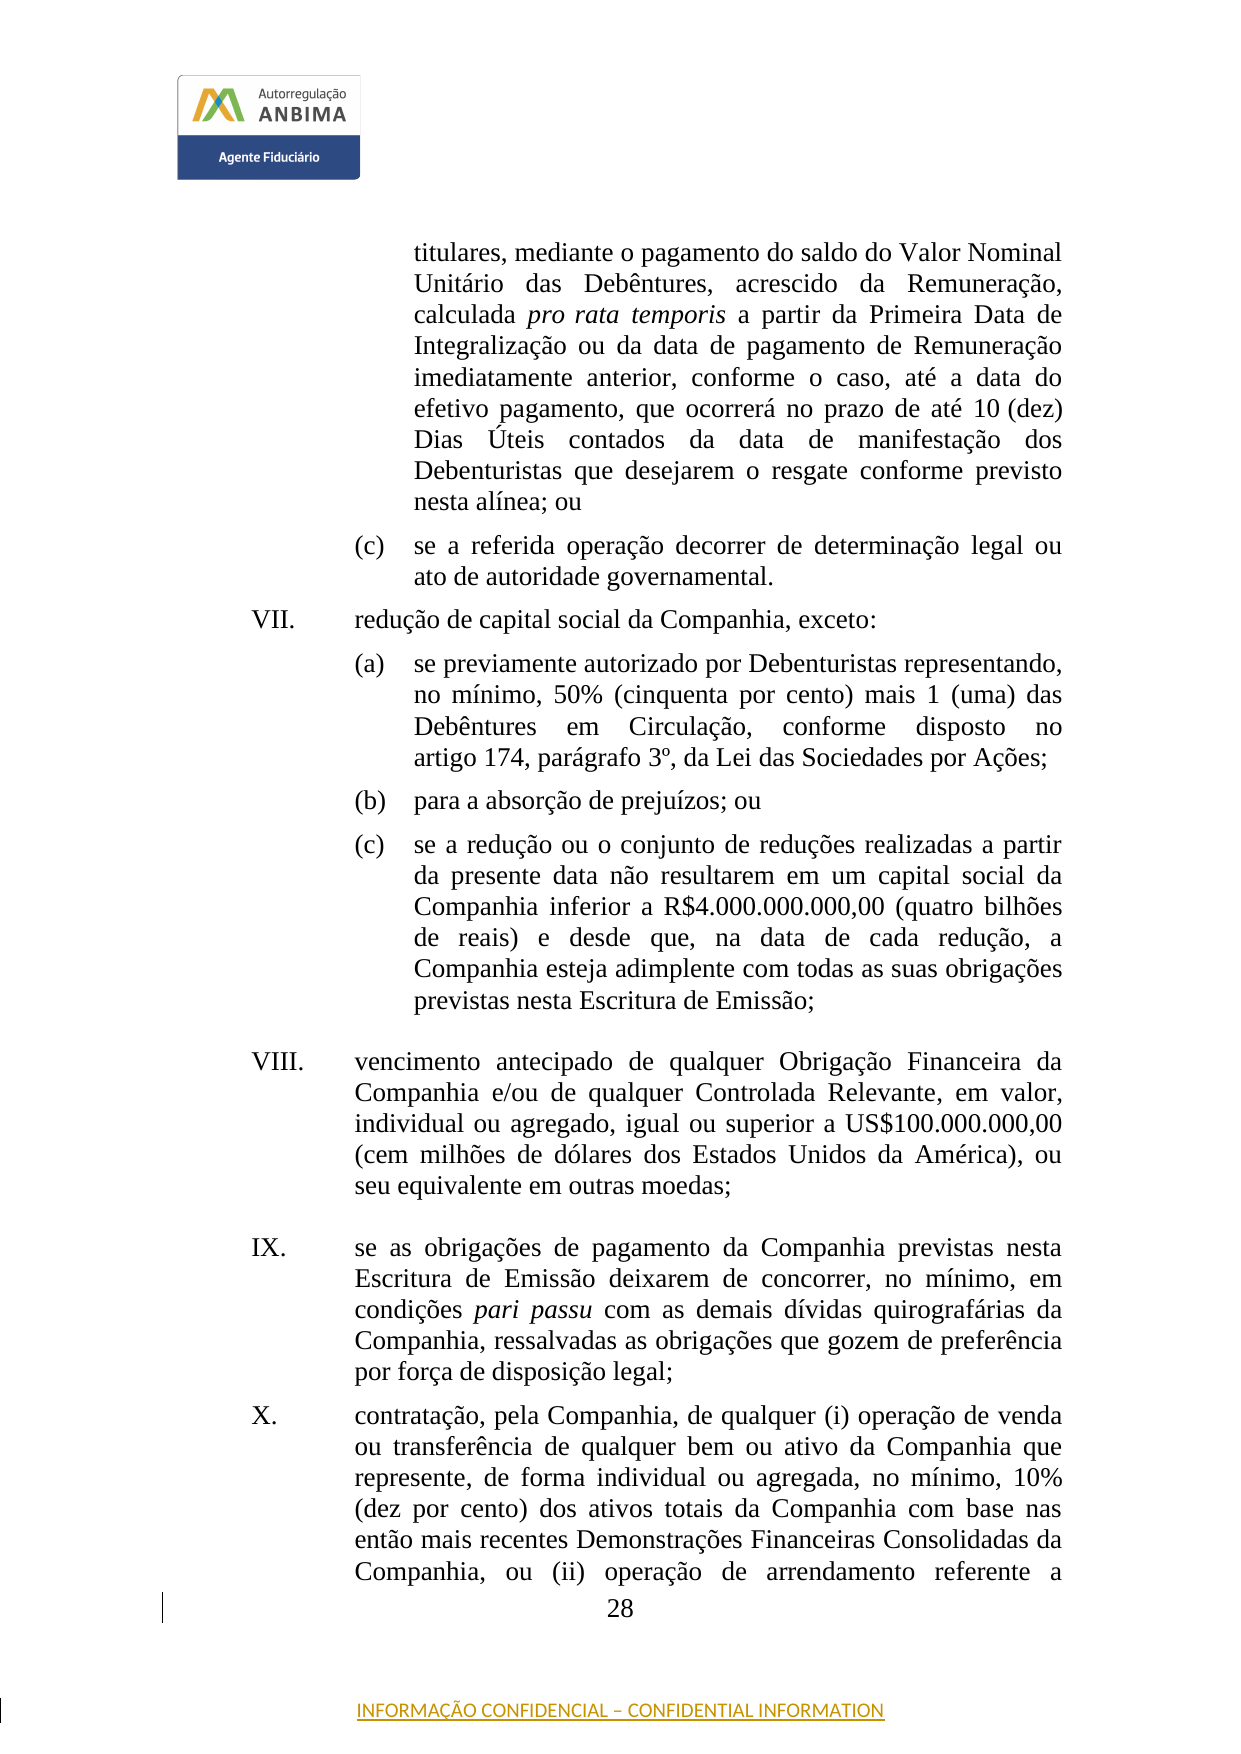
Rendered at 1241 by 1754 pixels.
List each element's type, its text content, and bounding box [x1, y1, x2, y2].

list redução de capital social da Companhia, exceto: [251, 604, 1063, 635]
list se a referida operação decorrer de determinação legal ou ato de autoridade governamental. [354, 529, 1063, 591]
list se previamente autorizado por Debenturistas representando, no mínimo, 50% (cinquenta por cento) mais 1 (uma) das Debêntures em Circulação, conforme disposto no artigo 174, parágrafo 3º, da Lei das Sociedades por Ações; [354, 647, 1063, 772]
list vencimento antecipado de qualquer Obrigação Financeira da Companhia e/ou de qualquer Controlada Relevante, em valor, individual ou agregado, igual ou superior a US$100.000.000,00 (cem milhões de dólares dos Estados Unidos da América), ou seu equivalente em outras moedas; [251, 1045, 1063, 1201]
list se a redução ou o conjunto de reduções realizadas a partir da presente data não resultarem em um capital social da Companhia inferior a R$4.000.000.000,00 (quatro bilhões de reais) e desde que, na data de cada redução, a Companhia esteja adimplente com todas as suas obrigações previstas nesta Escritura de Emissão; [354, 828, 1063, 1015]
picture [177, 75, 361, 180]
list para a absorção de prejuízos; ou [354, 784, 1063, 816]
list se as obrigações de pagamento da Companhia previstas nesta Escritura de Emissão deixarem de concorrer, no mínimo, em condições pari passu com as demais dívidas quirografárias da Companhia, ressalvadas as obrigações que gozem de preferência por força de disposição legal; [251, 1231, 1063, 1386]
